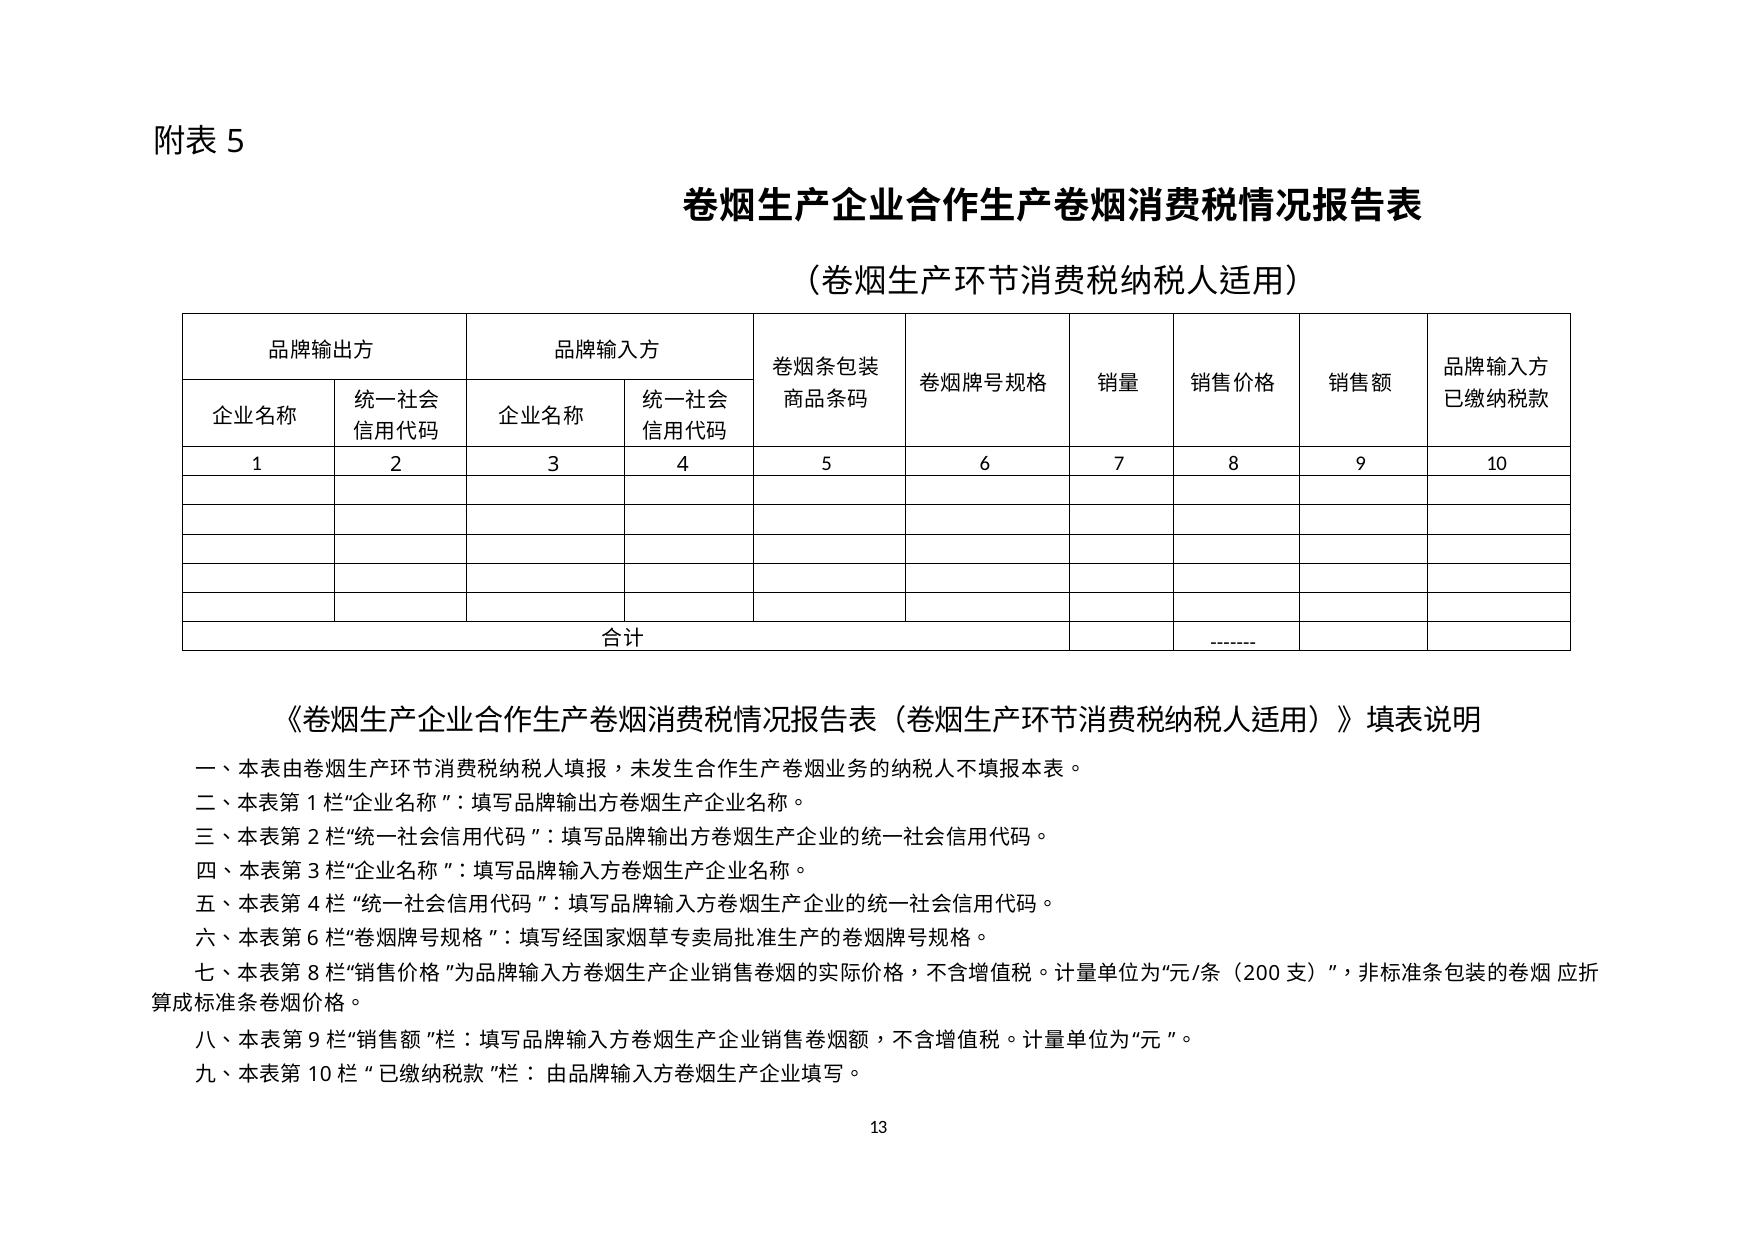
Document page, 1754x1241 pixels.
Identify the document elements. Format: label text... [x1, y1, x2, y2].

table_cell [906, 505, 1069, 533]
table_cell [467, 535, 624, 562]
table_cell [754, 505, 905, 533]
text 八、本表第9 栏“销售额 ”栏：填写品牌输入方卷烟生产企业销售卷烟额，不含增值税。计量单位为“元 ”。 [195, 1026, 1604, 1053]
text 一、本表由卷烟生产环节消费税纳税人填报，未发生合作生产卷烟业务的纳税人不填报本表。 [195, 755, 1604, 782]
table_cell [1174, 505, 1299, 533]
table_cell [1174, 535, 1299, 562]
table_header 销售价格 [1174, 314, 1299, 446]
table_cell 统一社会 信用代码 [625, 380, 753, 446]
text 五、本表第 4 栏 “统一社会信用代码 ”：填写品牌输入方卷烟生产企业的统一社会信用代码。 [195, 890, 1604, 917]
table_cell [754, 476, 905, 504]
table_cell [1428, 505, 1570, 533]
table_cell [183, 593, 334, 621]
table_cell [906, 476, 1069, 504]
table_cell 9 [1300, 447, 1427, 475]
table_cell [1070, 535, 1173, 562]
table_header 品牌输出方 [183, 314, 466, 379]
table_header 卷烟牌号规格 [906, 314, 1069, 446]
text 六、本表第6 栏“卷烟牌号规格 ”：填写经国家烟草专卖局批准生产的卷烟牌号规格。 [195, 924, 1604, 951]
table_cell [335, 564, 466, 591]
table_cell [183, 564, 334, 591]
table_header 销售额 [1300, 314, 1427, 446]
table_cell ------- [1174, 622, 1299, 650]
table_cell [1070, 505, 1173, 533]
table_cell [906, 564, 1069, 591]
table_cell [335, 593, 466, 621]
table_cell [1174, 593, 1299, 621]
text 《卷烟生产企业合作生产卷烟消费税情况报告表（卷烟生产环节消费税纳税人适用）》填表说明 [273, 701, 1604, 737]
table_cell [1174, 564, 1299, 591]
table_cell [625, 476, 753, 504]
table_cell [183, 535, 334, 562]
table_cell 3 [467, 447, 624, 475]
table_cell [906, 593, 1069, 621]
table_cell 7 [1070, 447, 1173, 475]
text （卷烟生产环节消费税纳税人适用） [502, 251, 1604, 303]
table_cell [1070, 564, 1173, 591]
table_cell [1300, 476, 1427, 504]
table_cell [754, 593, 905, 621]
text 附表 5 [153, 120, 1604, 161]
table_cell [1300, 505, 1427, 533]
table_cell [754, 564, 905, 591]
table_cell [467, 476, 624, 504]
table_cell 5 [754, 447, 905, 475]
table_cell [625, 564, 753, 591]
table_cell [467, 505, 624, 533]
table_cell [467, 593, 624, 621]
table_cell [1428, 622, 1570, 650]
text 七、本表第 8 栏“销售价格 ”为品牌输入方卷烟生产企业销售卷烟的实际价格，不含增值税。计量单位为“元/条（200 支）”，非标准条包装的卷烟 应折算成标准条卷烟价格。 [151, 958, 1604, 1017]
table_cell [754, 535, 905, 562]
table_cell [1070, 622, 1173, 650]
table_cell [1300, 535, 1427, 562]
table_cell [1300, 564, 1427, 591]
table_cell [183, 505, 334, 533]
table_cell [335, 535, 466, 562]
table_cell 6 [906, 447, 1069, 475]
table_cell [1174, 476, 1299, 504]
table_cell [625, 535, 753, 562]
table_cell [1070, 476, 1173, 504]
table_cell [625, 593, 753, 621]
table_cell [906, 535, 1069, 562]
table_header 品牌输入方 [467, 314, 753, 379]
text 四、本表第 3 栏“企业名称 ”：填写品牌输入方卷烟生产企业名称。 [197, 857, 1604, 883]
table_cell [1428, 593, 1570, 621]
table_cell 4 [625, 447, 753, 475]
table_cell [1428, 535, 1570, 562]
table_cell [1428, 564, 1570, 591]
table_cell 8 [1174, 447, 1299, 475]
table_cell 10 [1428, 447, 1570, 475]
table_cell 企业名称 [467, 380, 624, 446]
table_cell [1300, 593, 1427, 621]
table_cell [1070, 593, 1173, 621]
table_header 品牌输入方 已缴纳税款 [1428, 314, 1570, 446]
table_cell [335, 505, 466, 533]
table_cell 合计 [183, 622, 1069, 650]
table_cell 企业名称 [183, 380, 334, 446]
table_cell [1300, 622, 1427, 650]
text 九、本表第 10 栏 “ 已缴纳税款 ”栏： 由品牌输入方卷烟生产企业填写。 [195, 1059, 1604, 1086]
text 卷烟生产企业合作生产卷烟消费税情况报告表 [502, 181, 1604, 232]
table_cell 1 [183, 447, 334, 475]
table_cell [625, 505, 753, 533]
table_header 卷烟条包装 商品条码 [754, 314, 905, 446]
table_header 销量 [1070, 314, 1173, 446]
text 三、本表第 2 栏“统一社会信用代码 ”：填写品牌输出方卷烟生产企业的统一社会信用代码。 [194, 823, 1604, 850]
table_cell [1428, 476, 1570, 504]
table_cell 2 [335, 447, 466, 475]
table_cell [467, 564, 624, 591]
table_cell [335, 476, 466, 504]
table_cell [183, 476, 334, 504]
text 二、本表第 1 栏“企业名称 ”：填写品牌输出方卷烟生产企业名称。 [195, 789, 1604, 816]
table_cell 统一社会 信用代码 [335, 380, 466, 446]
